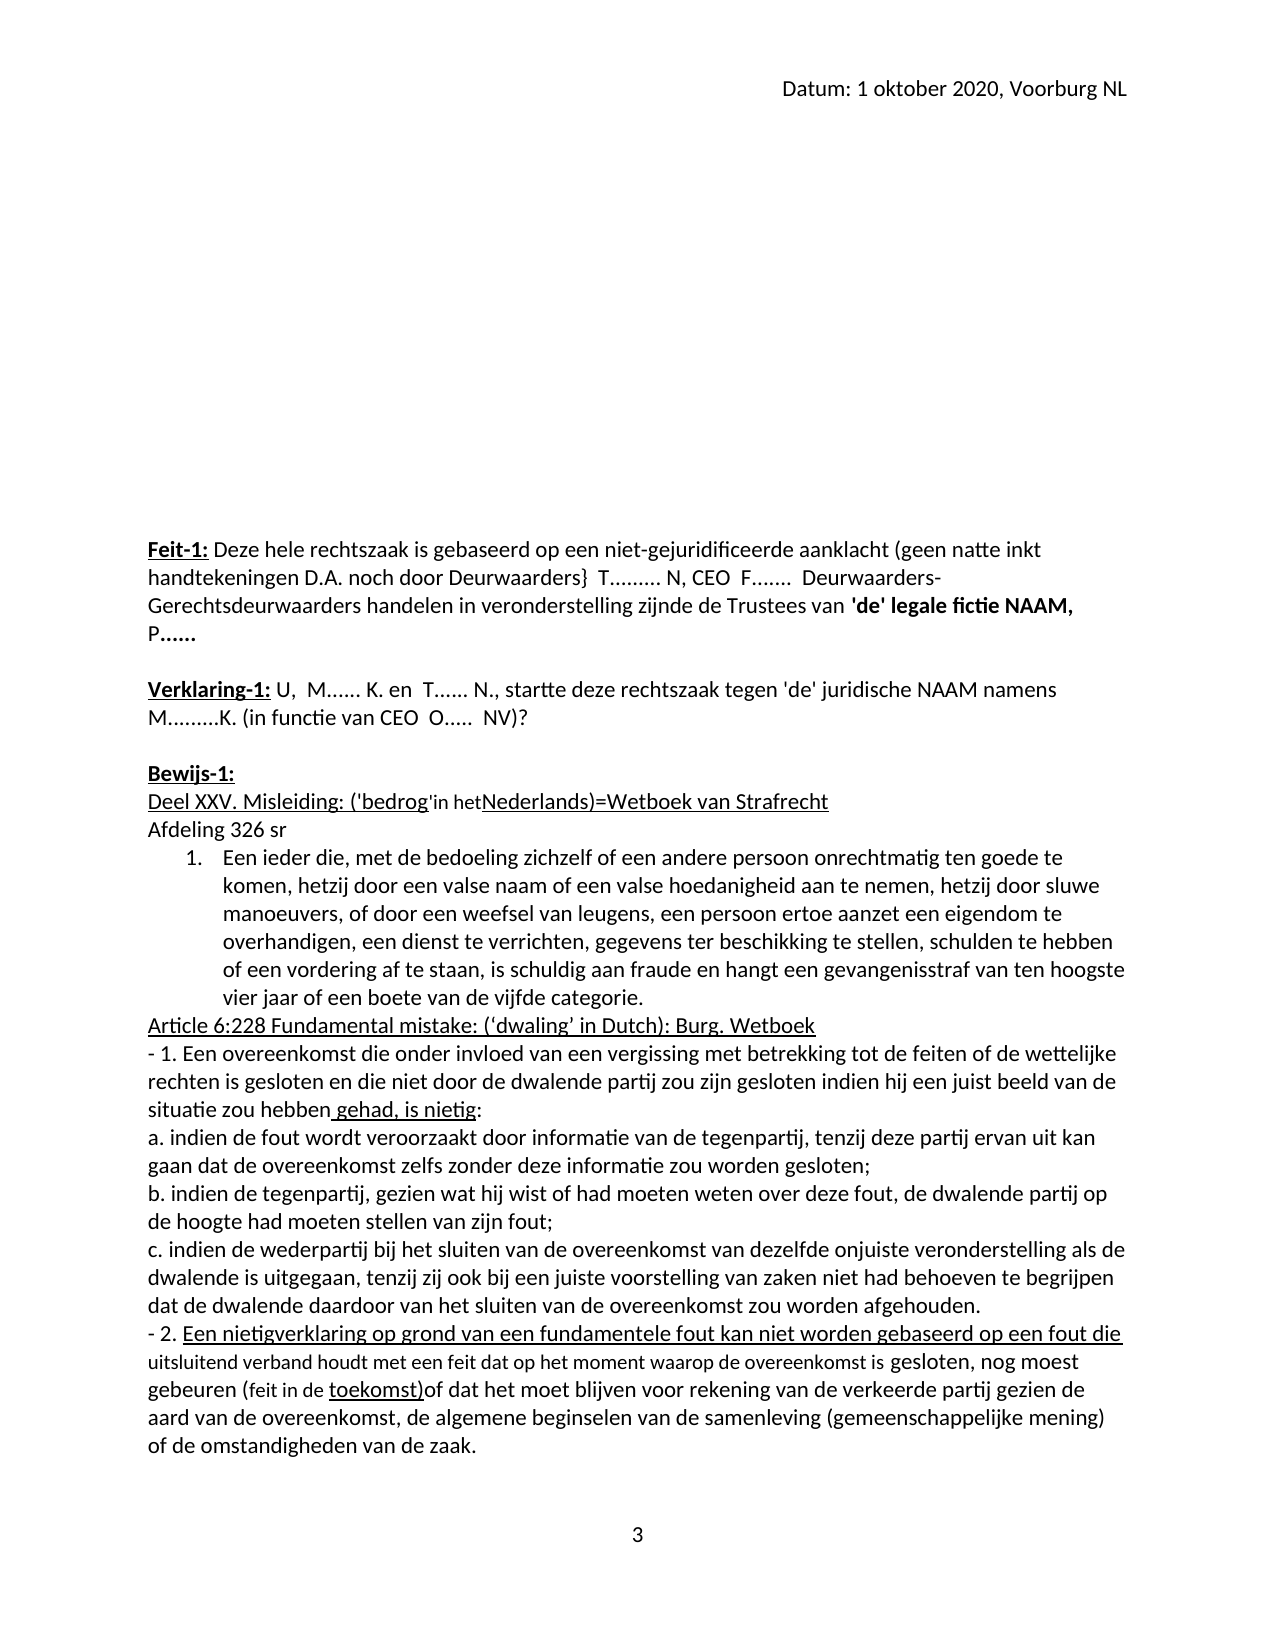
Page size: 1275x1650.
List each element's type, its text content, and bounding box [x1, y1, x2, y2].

text Verklaring-1: U, M...... K. en T...... N., startte deze rechtszaak tegen 'de' juridische NAAM namens M.........K. (in functie van CEO O..... NV)? [148, 675, 1127, 731]
text b. indien de tegenpartij, gezien wat hij wist of had moeten weten over deze fout, de dwalende partij op de hoogte had moeten stellen van zijn fout; [148, 1179, 1127, 1235]
text Article 6:228 Fundamental mistake: (‘dwaling’ in Dutch): Burg. Wetboek [148, 1011, 1127, 1039]
list Een ieder die, met de bedoeling zichzelf of een andere persoon onrechtmatig ten goede te komen, hetzij door een valse naam of een valse hoedanigheid aan te nemen, hetzij door sluwe manoeuvers, of door een weefsel van leugens, een persoon ertoe aanzet een eigendom te overhandigen, een dienst te verrichten, gegevens ter beschikking te stellen, schulden te hebben of een vordering af te staan, is schuldig aan fraude en hangt een gevangenisstraf van ten hoogste vier jaar of een boete van de vijfde categorie. [185, 843, 1127, 1011]
text a. indien de fout wordt veroorzaakt door informatie van de tegenpartij, tenzij deze partij ervan uit kan gaan dat de overeenkomst zelfs zonder deze informatie zou worden gesloten; [148, 1123, 1127, 1179]
text Deel XXV. Misleiding: ('bedrog'in hetNederlands)=Wetboek van Strafrecht [148, 787, 1127, 815]
text - 1. Een overeenkomst die onder invloed van een vergissing met betrekking tot de feiten of de wettelijke rechten is gesloten en die niet door de dwalende partij zou zijn gesloten indien hij een juist beeld van de situatie zou hebben gehad, is nietig: [148, 1039, 1127, 1123]
text c. indien de wederpartij bij het sluiten van de overeenkomst van dezelfde onjuiste veronderstelling als de dwalende is uitgegaan, tenzij zij ook bij een juiste voorstelling van zaken niet had behoeven te begrijpen dat de dwalende daardoor van het sluiten van de overeenkomst zou worden afgehouden. [148, 1235, 1127, 1319]
text Feit-1: Deze hele rechtszaak is gebaseerd op een niet-gejuridificeerde aanklacht (geen natte inkt handtekeningen D.A. noch door Deurwaarders} T......... N, CEO F....... Deurwaarders-Gerechtsdeurwaarders handelen in veronderstelling zijnde de Trustees van 'de' legale fictie NAAM, P...... [148, 535, 1127, 647]
text Bewijs-1: [148, 759, 1127, 787]
text Afdeling 326 sr [148, 815, 1127, 843]
text - 2. Een nietigverklaring op grond van een fundamentele fout kan niet worden gebaseerd op een fout die uitsluitend verband houdt met een feit dat op het moment waarop de overeenkomst is gesloten, nog moest gebeuren (feit in de toekomst)of dat het moet blijven voor rekening van de verkeerde partij gezien de aard van de overeenkomst, de algemene beginselen van de samenleving (gemeenschappelijke mening) of de omstandigheden van de zaak. [148, 1319, 1127, 1459]
